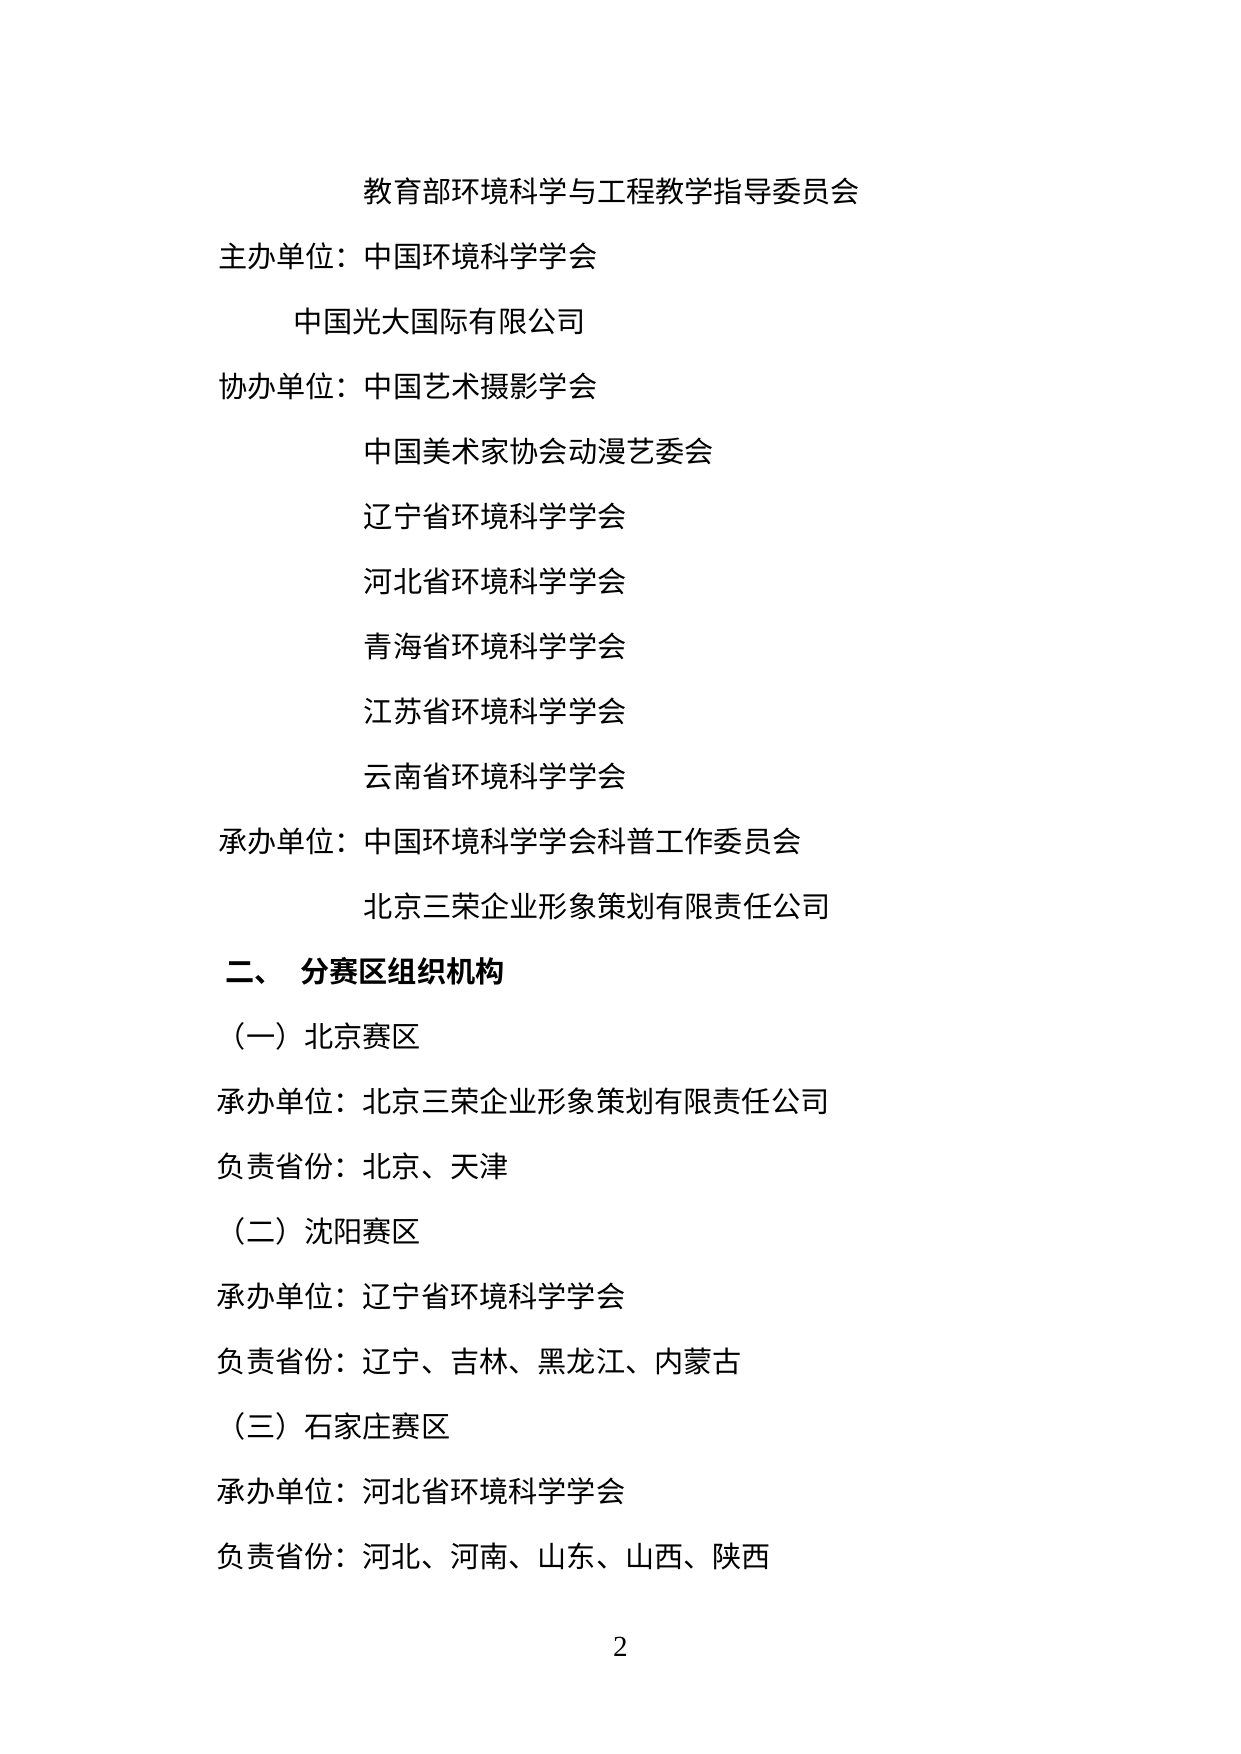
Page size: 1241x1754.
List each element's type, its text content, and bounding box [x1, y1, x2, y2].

text 承办单位：北京三荣企业形象策划有限责任公司 [159, 1067, 1081, 1132]
text 承办单位：河北省环境科学学会 [159, 1457, 1081, 1522]
text （二）沈阳赛区 [159, 1197, 1081, 1262]
text 承办单位：辽宁省环境科学学会 [159, 1262, 1081, 1327]
text 承办单位：中国环境科学学会科普工作委员会 [159, 807, 1081, 872]
text 北京三荣企业形象策划有限责任公司 [159, 872, 1081, 937]
text 负责省份：河北、河南、山东、山西、陕西 [159, 1522, 1081, 1587]
text 江苏省环境科学学会 [159, 677, 1081, 742]
text 协办单位：中国艺术摄影学会 [159, 352, 1081, 417]
text 负责省份：辽宁、吉林、黑龙江、内蒙古 [159, 1327, 1081, 1392]
text 负责省份：北京、天津 [159, 1132, 1081, 1197]
text 青海省环境科学学会 [159, 612, 1081, 677]
list 分赛区组织机构 [225, 937, 1081, 1002]
text 教育部环境科学与工程教学指导委员会 [159, 157, 1081, 222]
text 中国光大国际有限公司 [159, 287, 1081, 352]
text （三）石家庄赛区 [159, 1392, 1081, 1457]
text 中国美术家协会动漫艺委会 [159, 417, 1081, 482]
text 主办单位：中国环境科学学会 [159, 222, 1081, 287]
text 云南省环境科学学会 [159, 742, 1081, 807]
text （一）北京赛区 [159, 1002, 1081, 1067]
text 河北省环境科学学会 [159, 547, 1081, 612]
text 辽宁省环境科学学会 [159, 482, 1081, 547]
